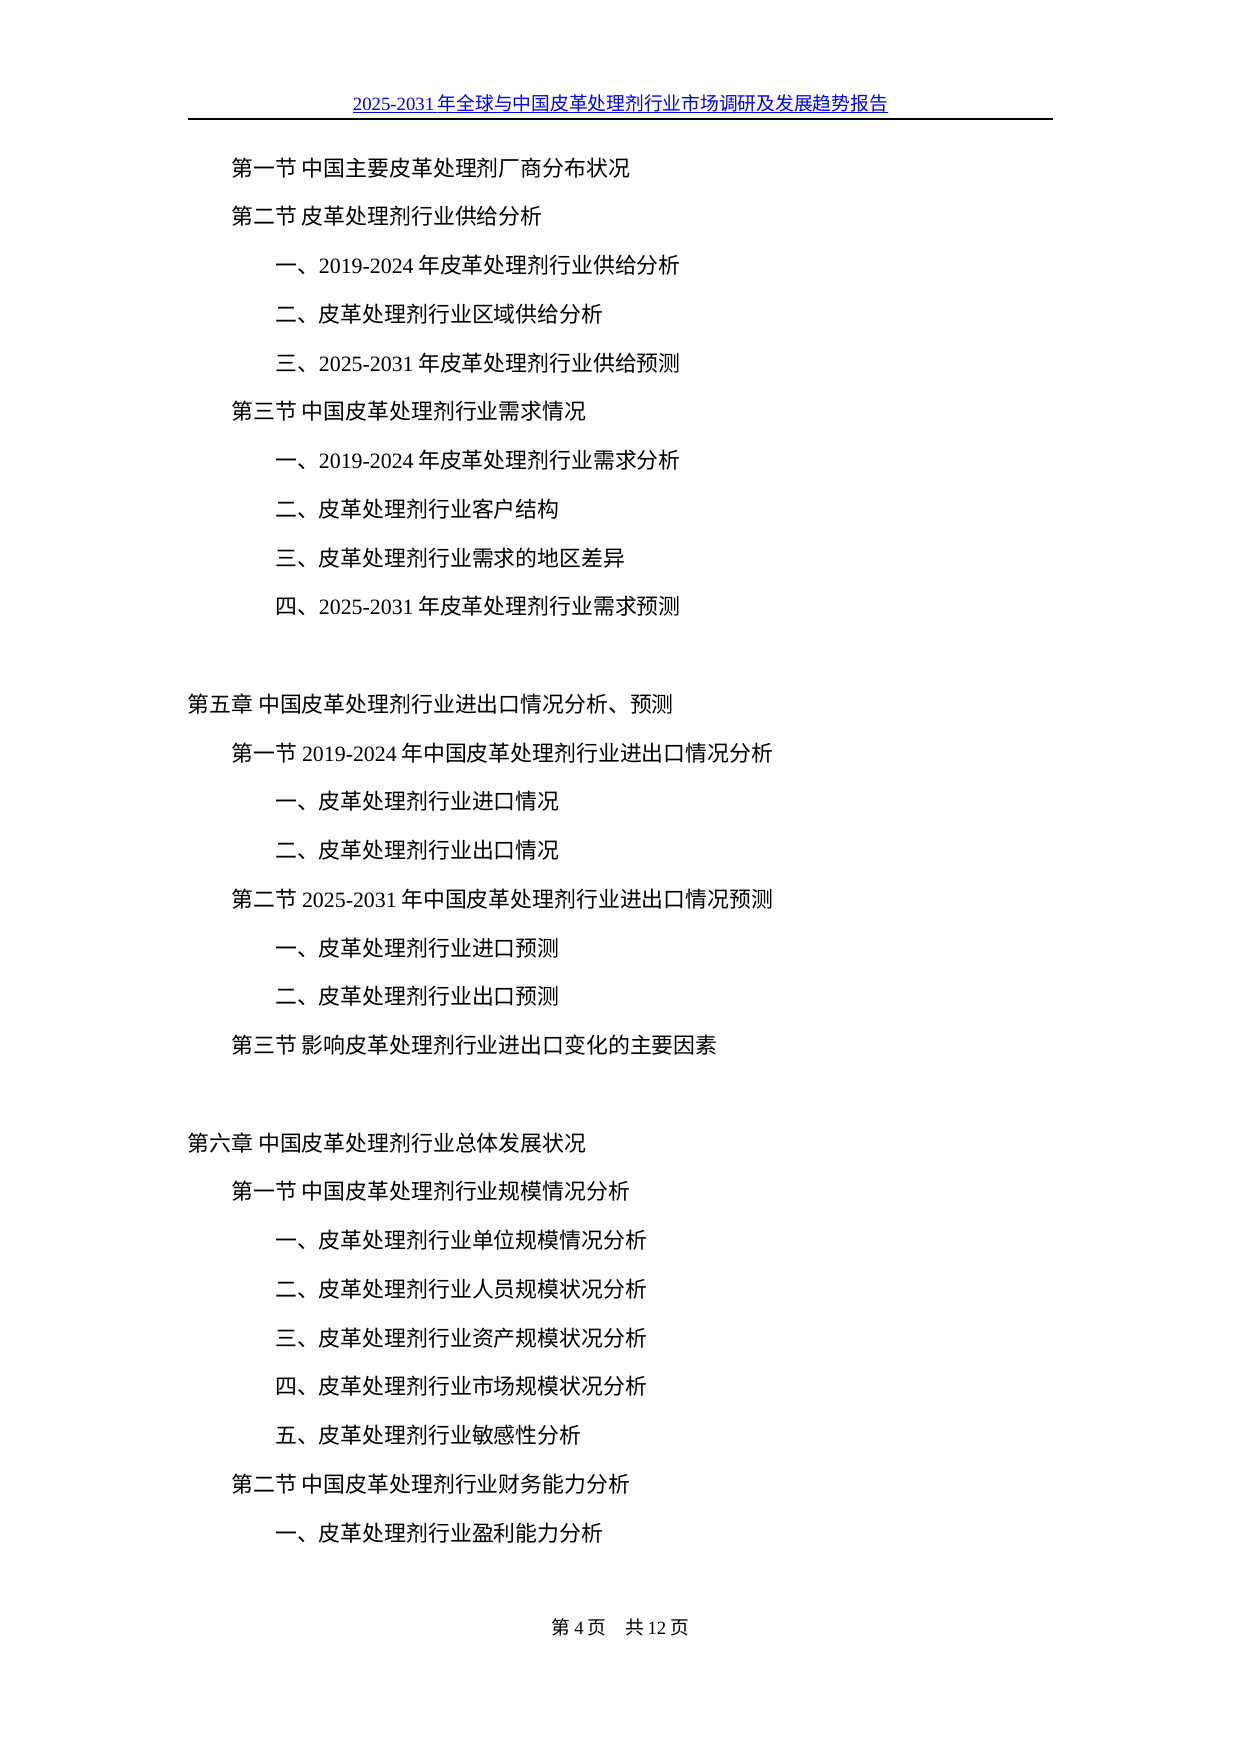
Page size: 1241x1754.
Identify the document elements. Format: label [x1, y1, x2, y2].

text [187, 150, 1053, 1548]
